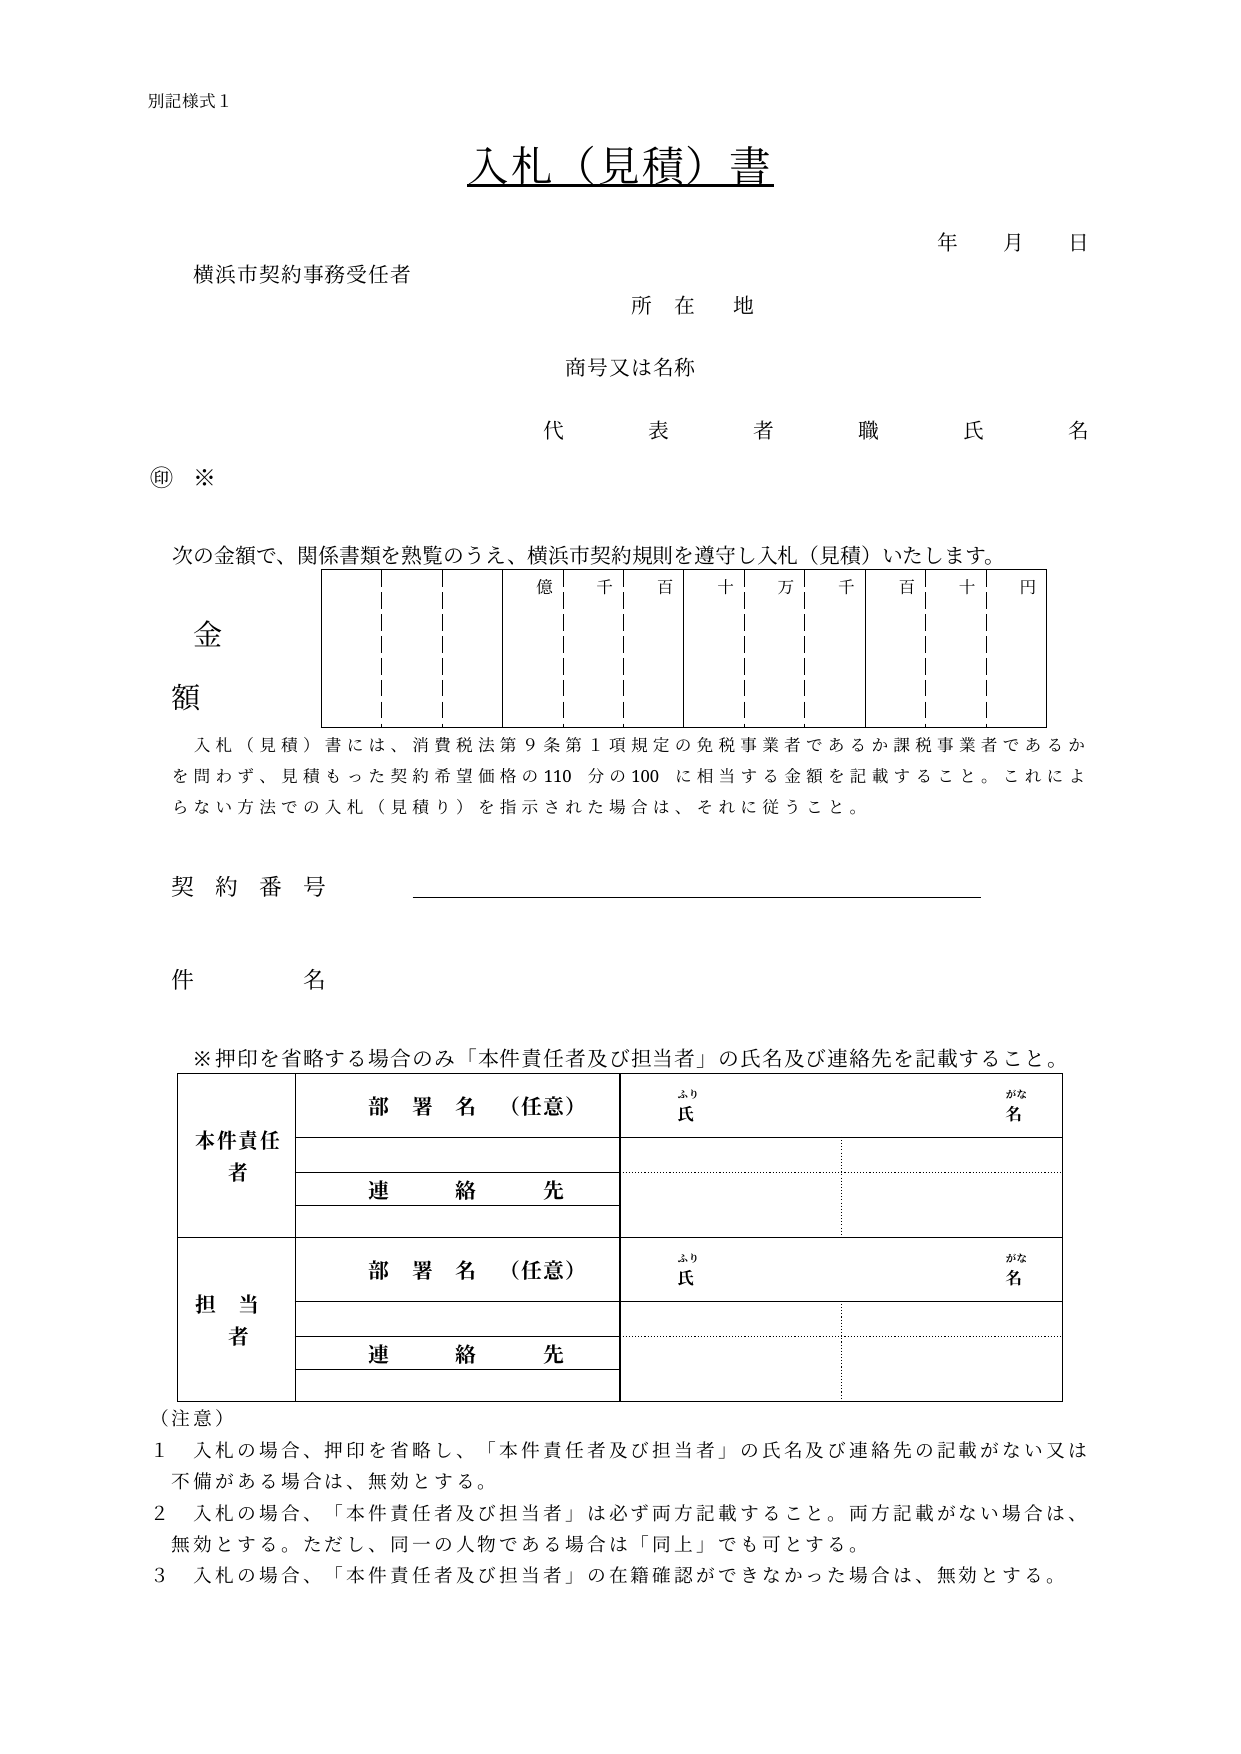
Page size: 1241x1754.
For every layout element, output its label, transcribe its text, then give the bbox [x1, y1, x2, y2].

table_header 億 [503, 570, 563, 727]
text ３ 入札の場合、「本件責任者及び担当者」の在籍確認ができなかった場合は、無効とする。 [150, 1559, 1090, 1590]
table_header [382, 570, 442, 727]
table_header 十 [926, 570, 986, 727]
table_cell [841, 1336, 1062, 1401]
table_cell [841, 1172, 1062, 1237]
table_cell [296, 1370, 619, 1401]
table_cell [621, 1138, 841, 1172]
table_header 円 [986, 570, 1046, 727]
text 件 名 [150, 948, 1090, 1010]
table_cell [296, 1302, 619, 1336]
table_header 万 [744, 570, 805, 727]
text ２ 入札の場合、「本件責任者及び担当者」は必ず両方記載すること。両方記載がない場合は、無効とする。ただし、同一の人物である場合は「同上」でも可とする。 [150, 1496, 1090, 1559]
table_cell 連 絡 先 [296, 1337, 619, 1369]
text 入札（見積）書には、消費税法第９条第１項規定の免税事業者であるか課税事業者であるかを問わず、見積もった契約希望価格の110分の100に相当する金額を記載すること。これによらない方法での入札（見積り）を指示された場合は、それに従うこと。 [165, 728, 1090, 822]
table_header 十 [684, 570, 744, 727]
table_header 千 [805, 570, 865, 727]
table_header 百 [624, 570, 683, 727]
text 年 月 日 [150, 226, 1090, 257]
table_cell 部 署 名 （任意） [296, 1238, 619, 1301]
text １ 入札の場合、押印を省略し、「本件責任者及び担当者」の氏名及び連絡先の記載がない又は不備がある場合は、無効とする。 [150, 1433, 1090, 1496]
table_cell [621, 1238, 1062, 1301]
table_cell 連 絡 先 [296, 1173, 619, 1205]
table_header 金 額 [155, 569, 321, 727]
table_header 百 [866, 570, 926, 727]
table_cell [296, 1206, 619, 1237]
table_cell 担当者 [178, 1238, 295, 1401]
table_cell [621, 1172, 841, 1237]
text 代表者職氏名 ㊞※ [150, 414, 1090, 508]
text （注意） [150, 1402, 1090, 1433]
text 商号又は名称 [150, 351, 1090, 383]
table_cell [621, 1302, 841, 1336]
table_header [322, 570, 382, 727]
table_cell [841, 1302, 1062, 1336]
table_header 部 署 名 （任意） [296, 1074, 619, 1137]
table_header 本件責任者 [178, 1074, 295, 1237]
table_cell [296, 1138, 619, 1172]
table_header [621, 1074, 1062, 1137]
table_cell [841, 1138, 1062, 1172]
text 所在地 [150, 289, 1090, 320]
text 次の金額で、関係書類を熟覧のうえ、横浜市契約規則を遵守し入札（見積）いたします。 [150, 539, 1090, 569]
table_header [442, 570, 502, 727]
text ※押印を省略する場合のみ「本件責任者及び担当者」の氏名及び連絡先を記載すること。 [150, 1042, 1090, 1073]
table_cell [621, 1336, 841, 1401]
table_header 千 [563, 570, 623, 727]
text 横浜市契約事務受任者 [150, 257, 1090, 289]
text 入札（見積）書 [150, 132, 1090, 194]
text 契約番号 [150, 854, 1090, 916]
